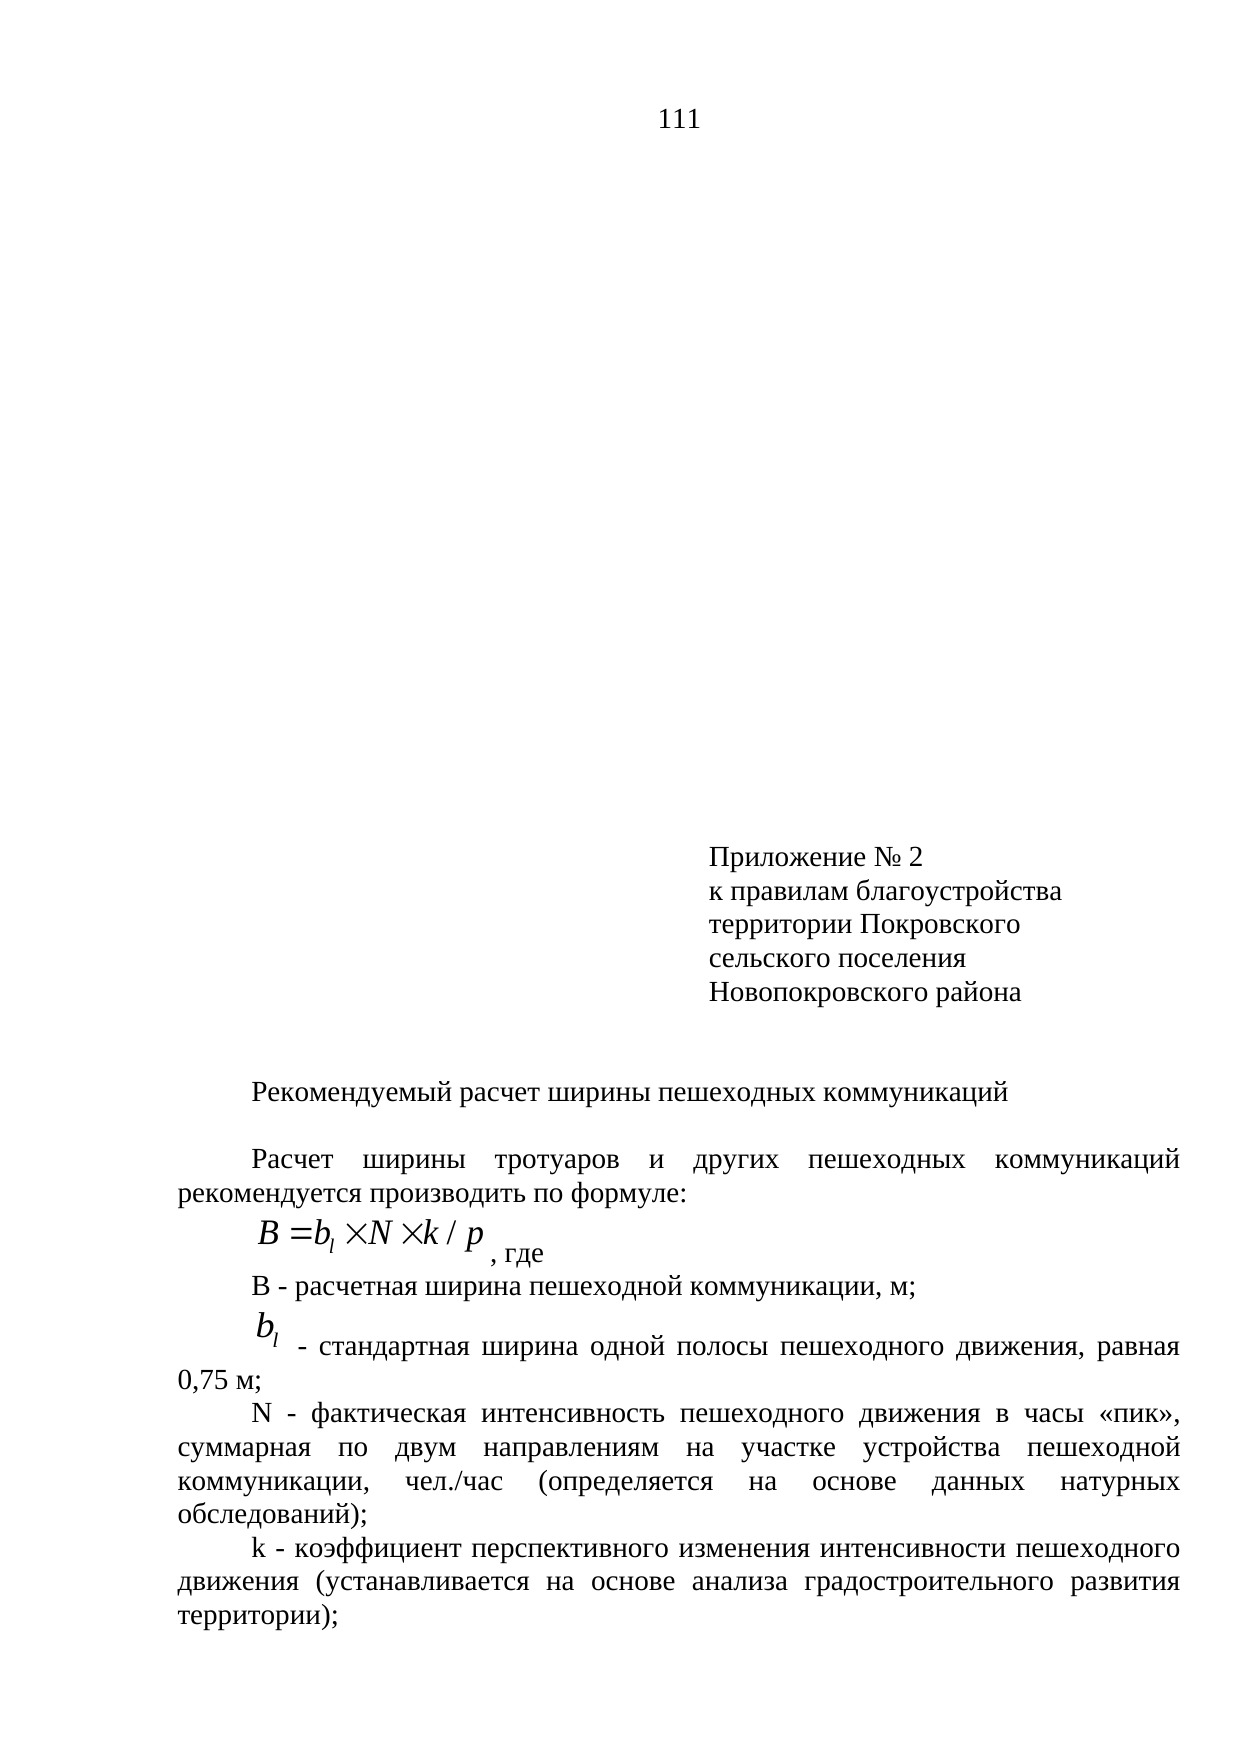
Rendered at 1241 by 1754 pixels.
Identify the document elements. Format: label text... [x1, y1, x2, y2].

text Расчет ширины тротуаров и других пешеходных коммуникаций рекомендуется производить по формуле: [177, 1141, 1181, 1208]
text Рекомендуемый расчет ширины пешеходных коммуникаций [177, 1074, 1181, 1108]
text B - расчетная ширина пешеходной коммуникации, м; [177, 1268, 1181, 1302]
text к правилам благоустройства [709, 873, 1181, 907]
text , где [177, 1208, 1181, 1268]
text сельского поселения [709, 940, 1181, 974]
text k - коэффициент перспективного изменения интенсивности пешеходного движения (устанавливается на основе анализа градостроительного развития территории); [177, 1530, 1181, 1630]
text Новопокровского района [709, 974, 1181, 1007]
text Приложение № 2 [709, 839, 1181, 873]
text территории Покровского [709, 907, 1181, 940]
text - стандартная ширина одной полосы пешеходного движения, равная 0,75 м; [177, 1302, 1181, 1396]
text N - фактическая интенсивность пешеходного движения в часы «пик», суммарная по двум направлениям на участке устройства пешеходной коммуникации, чел./час (определяется на основе данных натурных обследований); [177, 1396, 1181, 1530]
